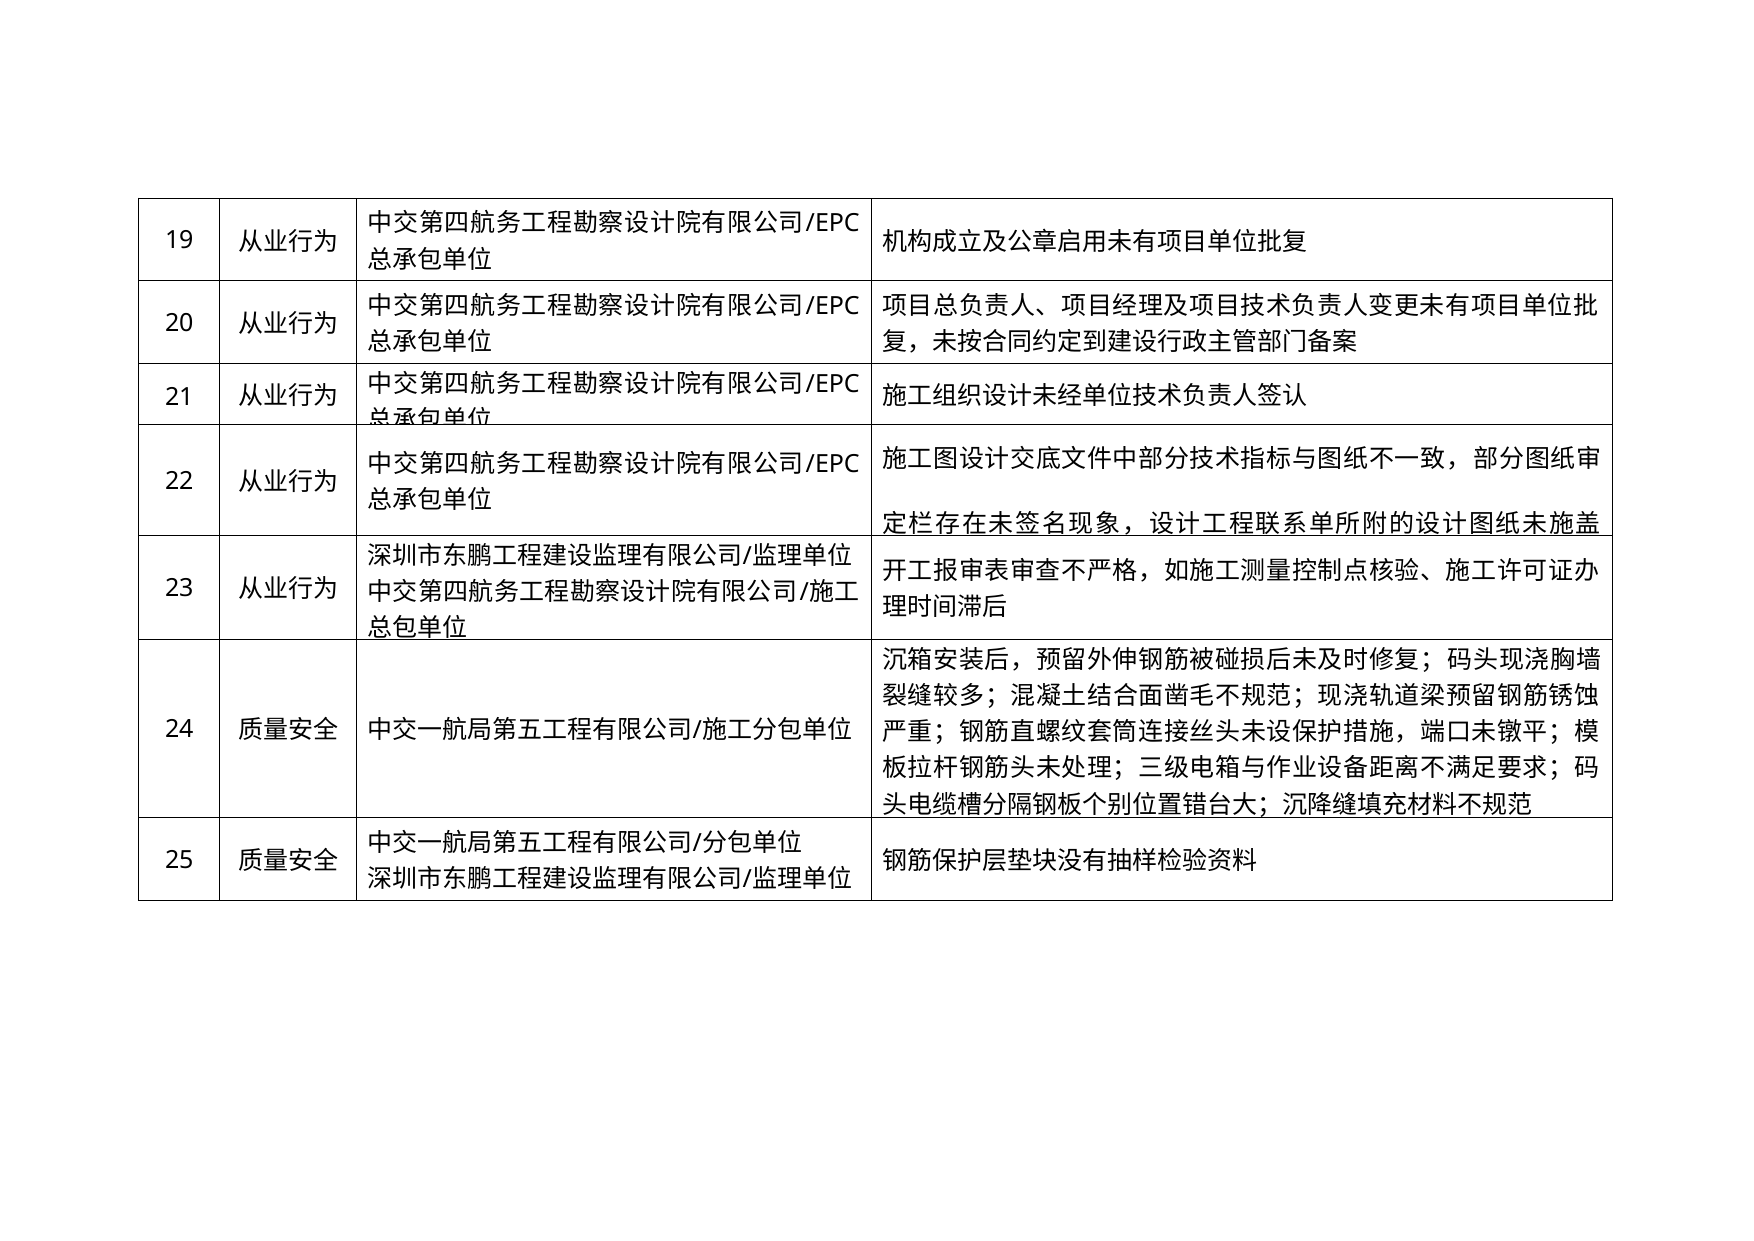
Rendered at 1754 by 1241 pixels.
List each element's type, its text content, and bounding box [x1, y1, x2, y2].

table_cell 25 [139, 818, 219, 900]
table_cell 沉箱安装后，预留外伸钢筋被碰损后未及时修复；码头现浇胸墙裂缝较多；混凝土结合面凿毛不规范；现浇轨道梁预留钢筋锈蚀严重；钢筋直螺纹套筒连接丝头未设保护措施，端口未镦平；模板拉杆钢筋头未处理；三级电箱与作业设备距离不满足要求；码头电缆槽分隔钢板个别位置错台大；沉降缝填充材料不规范 [872, 640, 1612, 817]
table_cell 施工组织设计未经单位技术负责人签认 [872, 364, 1612, 424]
table_cell 深圳市东鹏工程建设监理有限公司/监理单位 中交第四航务工程勘察设计院有限公司/施工总包单位 [357, 536, 871, 639]
table_cell 从业行为 [220, 199, 356, 280]
table_cell 中交一航局第五工程有限公司/施工分包单位 [357, 640, 871, 817]
table_cell 项目总负责人、项目经理及项目技术负责人变更未有项目单位批复，未按合同约定到建设行政主管部门备案 [872, 281, 1612, 363]
table_cell 23 [139, 536, 219, 639]
table_cell 开工报审表审查不严格，如施工测量控制点核验、施工许可证办理时间滞后 [872, 536, 1612, 639]
table_cell 从业行为 [220, 281, 356, 363]
table_cell 机构成立及公章启用未有项目单位批复 [872, 199, 1612, 280]
table_cell 中交第四航务工程勘察设计院有限公司/EPC总承包单位 [357, 364, 871, 424]
table_cell 质量安全 [220, 818, 356, 900]
table_cell 从业行为 [220, 364, 356, 424]
table_cell 从业行为 [220, 425, 356, 535]
table_cell 20 [139, 281, 219, 363]
table_cell 中交一航局第五工程有限公司/分包单位 深圳市东鹏工程建设监理有限公司/监理单位 [357, 818, 871, 900]
table_cell 施工图设计交底文件中部分技术指标与图纸不一致，部分图纸审定栏存在未签名现象，设计工程联系单所附的设计图纸未施盖“设计出图专用章” [872, 425, 1612, 535]
table_cell 中交第四航务工程勘察设计院有限公司/EPC总承包单位 [357, 425, 871, 535]
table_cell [357, 199, 871, 280]
table_cell 从业行为 [220, 536, 356, 639]
table_cell 钢筋保护层垫块没有抽样检验资料 [872, 818, 1612, 900]
table_cell 19 [139, 199, 219, 280]
table_cell 中交第四航务工程勘察设计院有限公司/EPC总承包单位 [357, 281, 871, 363]
table_cell 21 [139, 364, 219, 424]
table_cell 24 [139, 640, 219, 817]
table_cell 质量安全 [220, 640, 356, 817]
table_cell 22 [139, 425, 219, 535]
